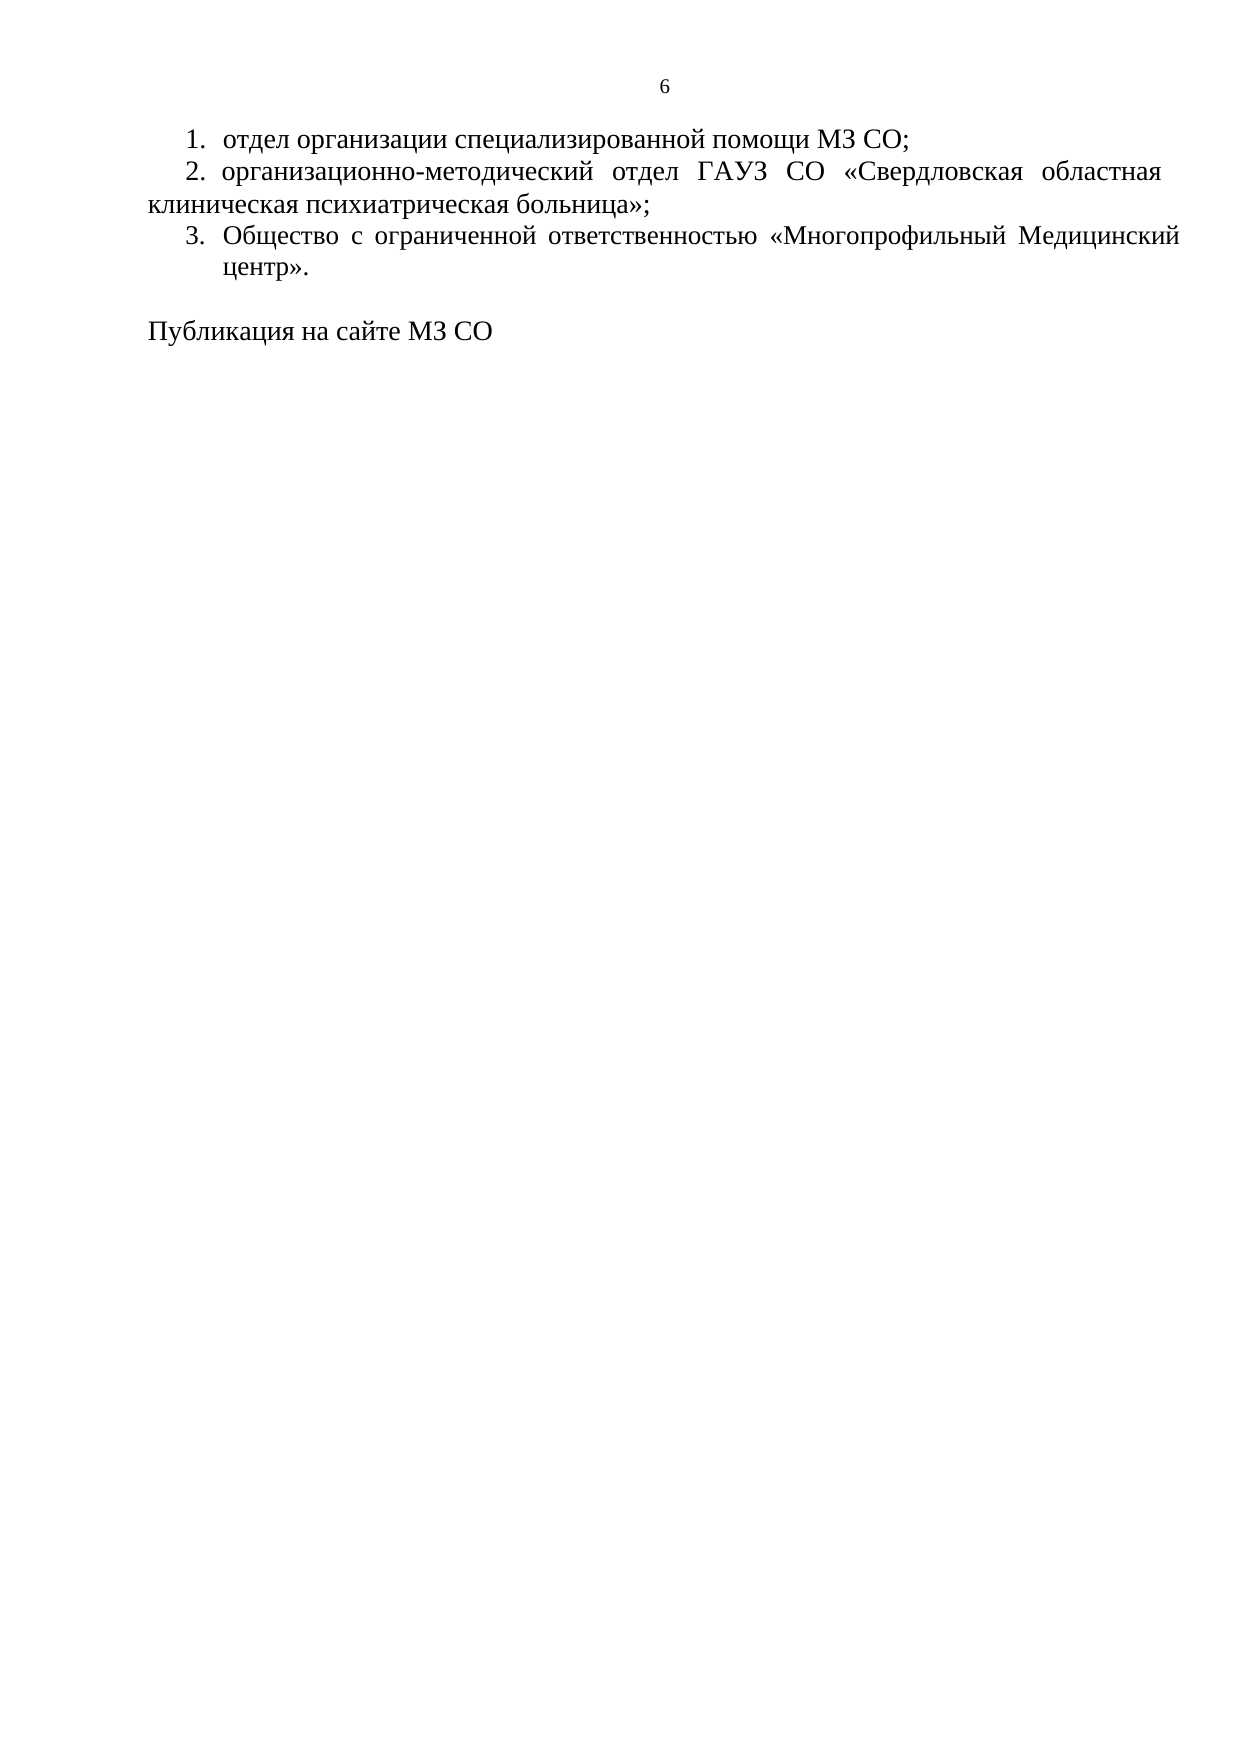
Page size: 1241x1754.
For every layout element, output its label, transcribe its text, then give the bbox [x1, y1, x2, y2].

list отдел организации специализированной помощи МЗ СО; [185, 122, 1181, 154]
list организационно-методический отдел ГАУЗ СО «Свердловская областная клиническая психиатрическая больница»; [148, 154, 1181, 219]
list Общество с ограниченной ответственностью «Многопрофильный Медицинский центр». [185, 219, 1181, 281]
text Публикация на сайте МЗ СО [148, 314, 1181, 346]
